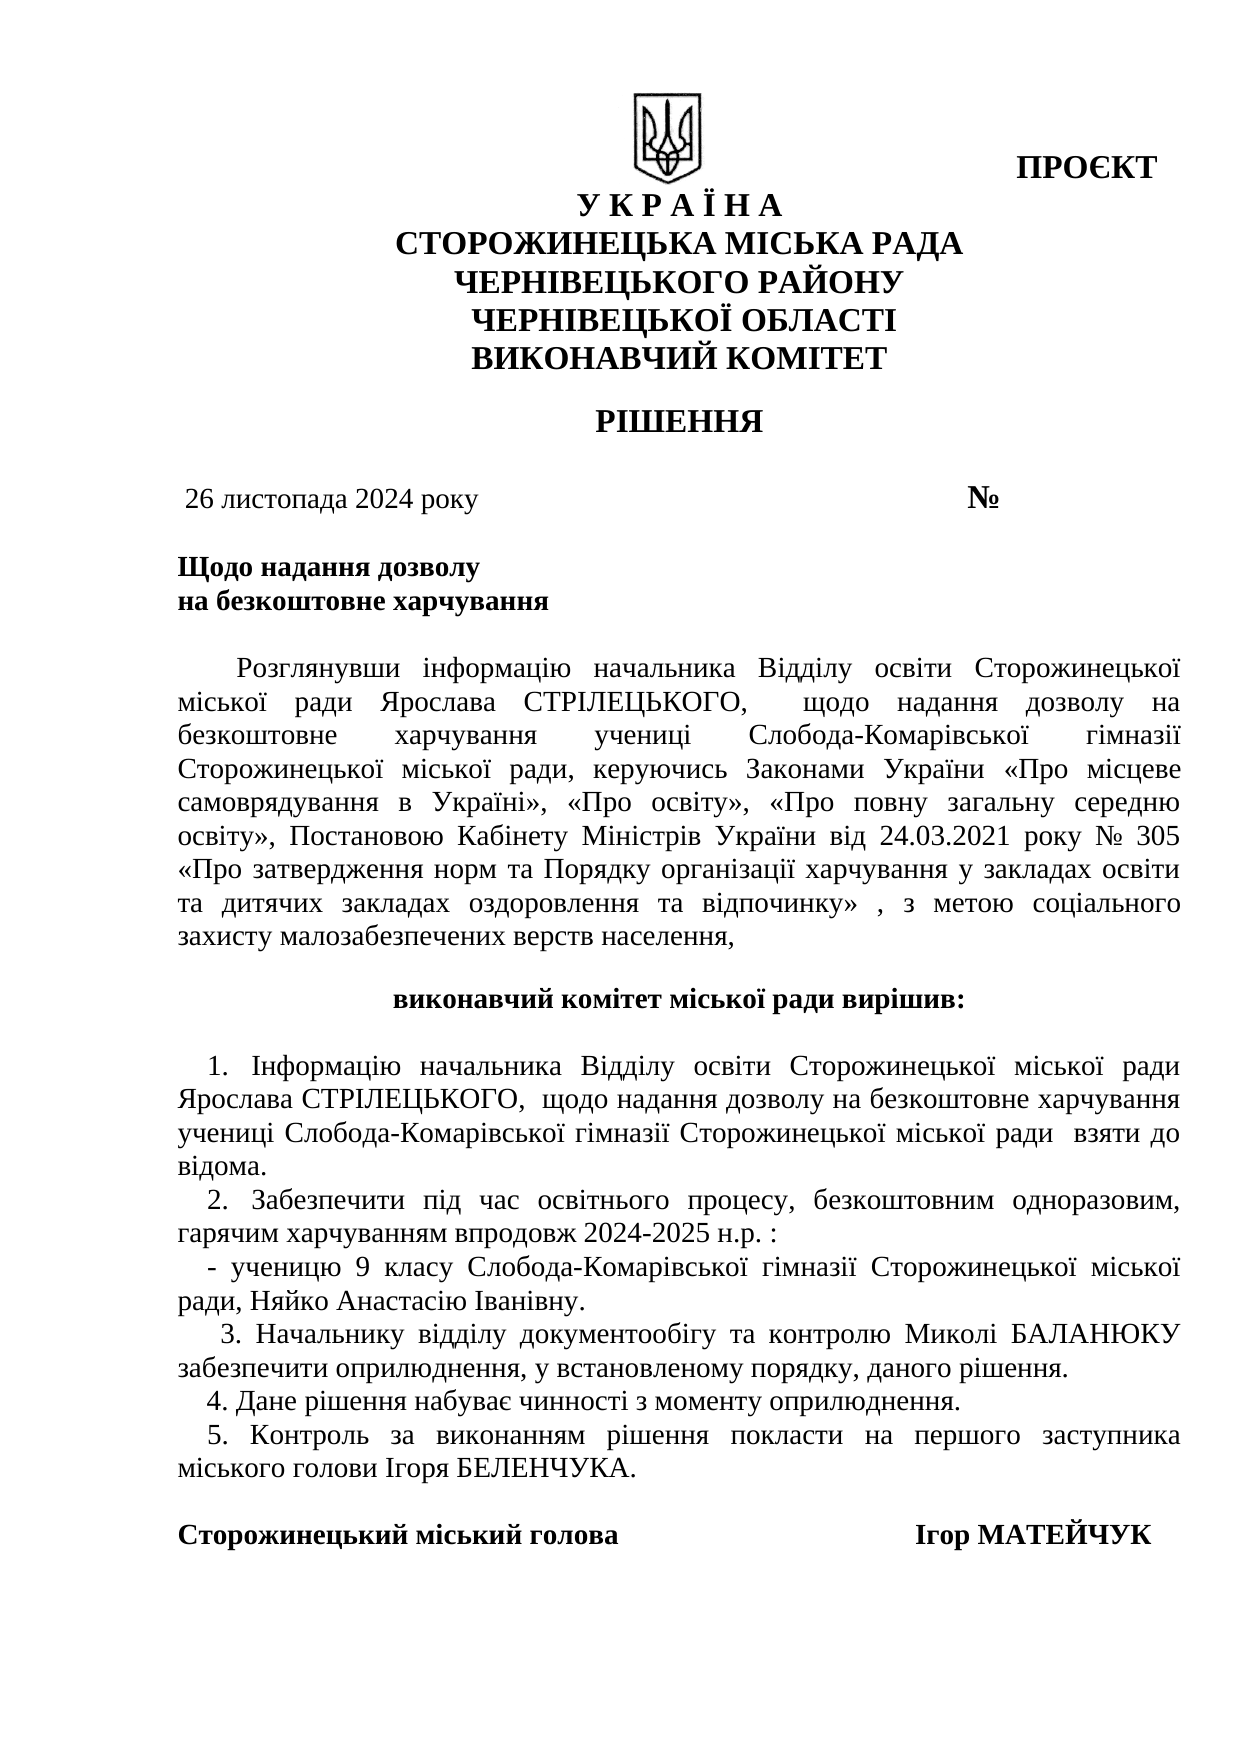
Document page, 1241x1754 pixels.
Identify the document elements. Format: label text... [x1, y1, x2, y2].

text У К Р А Ї Н А [177, 185, 1181, 223]
picture [614, 81, 718, 147]
text 4. Дане рішення набуває чинності з моменту оприлюднення. [177, 1383, 1181, 1417]
text ПРОЄКТ [177, 147, 1181, 185]
text РІШЕННЯ [177, 401, 1181, 439]
text виконавчий комітет міської ради вирішив: [177, 981, 1181, 1014]
text Щодо надання дозволу [177, 549, 1181, 583]
text ЧЕРНІВЕЦЬКОГО РАЙОНУ [177, 262, 1181, 300]
list Інформацію начальника Відділу освіти Сторожинецької міської ради Ярослава СТРІЛЕЦЬКОГО, щодо надання дозволу на безкоштовне харчування учениці Слобода-Комарівської гімназії Сторожинецької міської ради взяти до відома. [177, 1048, 1181, 1182]
list Забезпечити під час освітнього процесу, безкоштовним одноразовим, гарячим харчуванням впродовж 2024-2025 н.р. : [177, 1182, 1181, 1249]
text СТОРОЖИНЕЦЬКА МІСЬКА РАДА [177, 223, 1181, 262]
text 3. Начальнику відділу документообігу та контролю Миколі БАЛАНЮКУ забезпечити оприлюднення, у встановленому порядку, даного рішення. [177, 1316, 1181, 1383]
text 26 листопада 2024 року № [177, 478, 1181, 516]
text на безкоштовне харчування [177, 583, 1181, 617]
text ЧЕРНІВЕЦЬКОЇ ОБЛАСТІ [177, 300, 1181, 338]
text ВИКОНАВЧИЙ КОМІТЕТ [177, 338, 1181, 377]
text - ученицю 9 класу Слобода-Комарівської гімназії Сторожинецької міської ради, Няйко Анастасію Іванівну. [177, 1249, 1181, 1316]
text Розглянувши інформацію начальника Відділу освіти Сторожинецької міської ради Ярослава СТРІЛЕЦЬКОГО, щодо надання дозволу на безкоштовне харчування учениці Слобода-Комарівської гімназії Сторожинецької міської ради, керуючись Законами України «Про місцеве самоврядування в Україні», «Про освіту», «Про повну загальну середню освіту», Постановою Кабінету Міністрів України від 24.03.2021 року № 305 «Про затвердження норм та Порядку організації харчування у закладах освіти та дитячих закладах оздоровлення та відпочинку» , з метою соціального захисту малозабезпечених верств населення, [177, 650, 1181, 952]
text 5. Контроль за виконанням рішення покласти на першого заступника міського голови Ігоря БЕЛЕНЧУКА. [177, 1417, 1181, 1484]
text Сторожинецький міський голова Ігор МАТЕЙЧУК [177, 1517, 1181, 1551]
